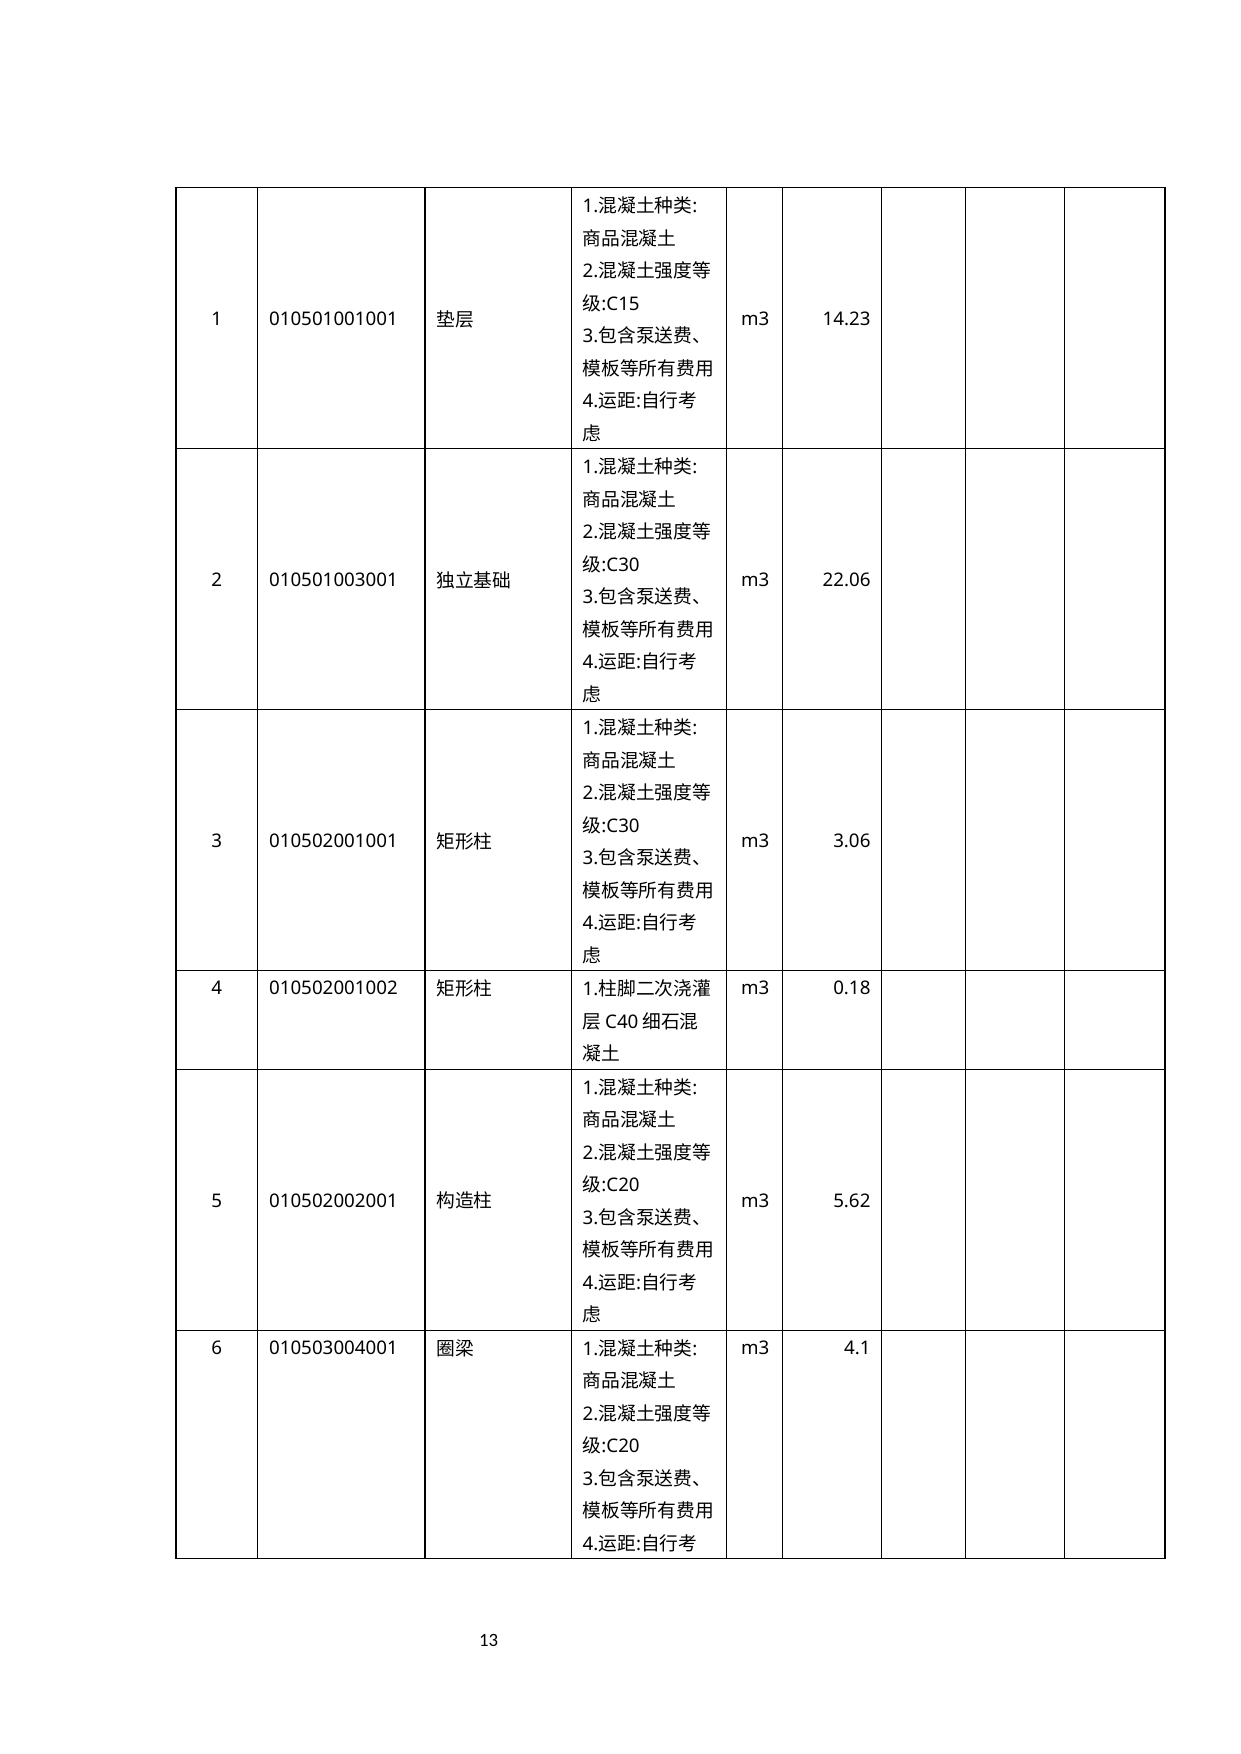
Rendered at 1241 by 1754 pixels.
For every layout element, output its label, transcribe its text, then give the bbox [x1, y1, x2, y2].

table_cell 22.06 [783, 449, 881, 709]
table_cell [882, 971, 965, 1069]
table_cell m3 [727, 710, 782, 970]
table_cell [966, 1070, 1064, 1330]
table_cell m3 [727, 449, 782, 709]
table_cell 1.柱脚二次浇灌层C40细石混凝土 [572, 971, 726, 1069]
table_cell 1.混凝土种类:商品混凝土 2.混凝土强度等级:C20 3.包含泵送费、模板等所有费用 4.运距:自行考虑 [572, 1331, 726, 1558]
table_cell 1.混凝土种类:商品混凝土 2.混凝土强度等级:C30 3.包含泵送费、模板等所有费用 4.运距:自行考虑 [572, 449, 726, 709]
table_cell 1 [177, 188, 257, 448]
table_cell 独立基础 [426, 449, 571, 709]
table_cell 3 [177, 710, 257, 970]
table_cell 010502001001 [258, 710, 424, 970]
table_cell [1065, 710, 1164, 970]
table_cell 14.23 [783, 188, 881, 448]
table_cell [1065, 449, 1164, 709]
table_cell m3 [727, 1070, 782, 1330]
table_cell m3 [727, 971, 782, 1069]
table_cell [882, 710, 965, 970]
table_cell 010501003001 [258, 449, 424, 709]
table_cell 圈梁 [426, 1331, 571, 1558]
table_cell [882, 1331, 965, 1558]
table_cell [1065, 1070, 1164, 1330]
table_cell [882, 449, 965, 709]
table_cell m3 [727, 1331, 782, 1558]
table_cell [966, 449, 1064, 709]
table_cell 5 [177, 1070, 257, 1330]
table_cell 010502001002 [258, 971, 424, 1069]
table_cell 4 [177, 971, 257, 1069]
table_cell 6 [177, 1331, 257, 1558]
table_cell 1.混凝土种类:商品混凝土 2.混凝土强度等级:C15 3.包含泵送费、模板等所有费用 4.运距:自行考虑 [572, 188, 726, 448]
table_cell m3 [727, 188, 782, 448]
table_cell [882, 188, 965, 448]
table_cell 垫层 [426, 188, 571, 448]
table_cell 010503004001 [258, 1331, 424, 1558]
table_cell 5.62 [783, 1070, 881, 1330]
table_cell 构造柱 [426, 1070, 571, 1330]
table_cell [882, 1070, 965, 1330]
table_cell 矩形柱 [426, 710, 571, 970]
table_cell [1065, 1331, 1164, 1558]
table_cell 0.18 [783, 971, 881, 1069]
table_cell 3.06 [783, 710, 881, 970]
table_cell [966, 710, 1064, 970]
table_cell 4.1 [783, 1331, 881, 1558]
table_cell [966, 971, 1064, 1069]
table_cell [1065, 971, 1164, 1069]
table_cell [966, 1331, 1064, 1558]
table_cell 1.混凝土种类:商品混凝土 2.混凝土强度等级:C20 3.包含泵送费、模板等所有费用 4.运距:自行考虑 [572, 1070, 726, 1330]
table_cell [1065, 188, 1164, 448]
table_cell 010501001001 [258, 188, 424, 448]
table_cell [966, 188, 1064, 448]
table_cell 2 [177, 449, 257, 709]
table_cell 矩形柱 [426, 971, 571, 1069]
table_cell 010502002001 [258, 1070, 424, 1330]
table_cell 1.混凝土种类:商品混凝土 2.混凝土强度等级:C30 3.包含泵送费、模板等所有费用 4.运距:自行考虑 [572, 710, 726, 970]
